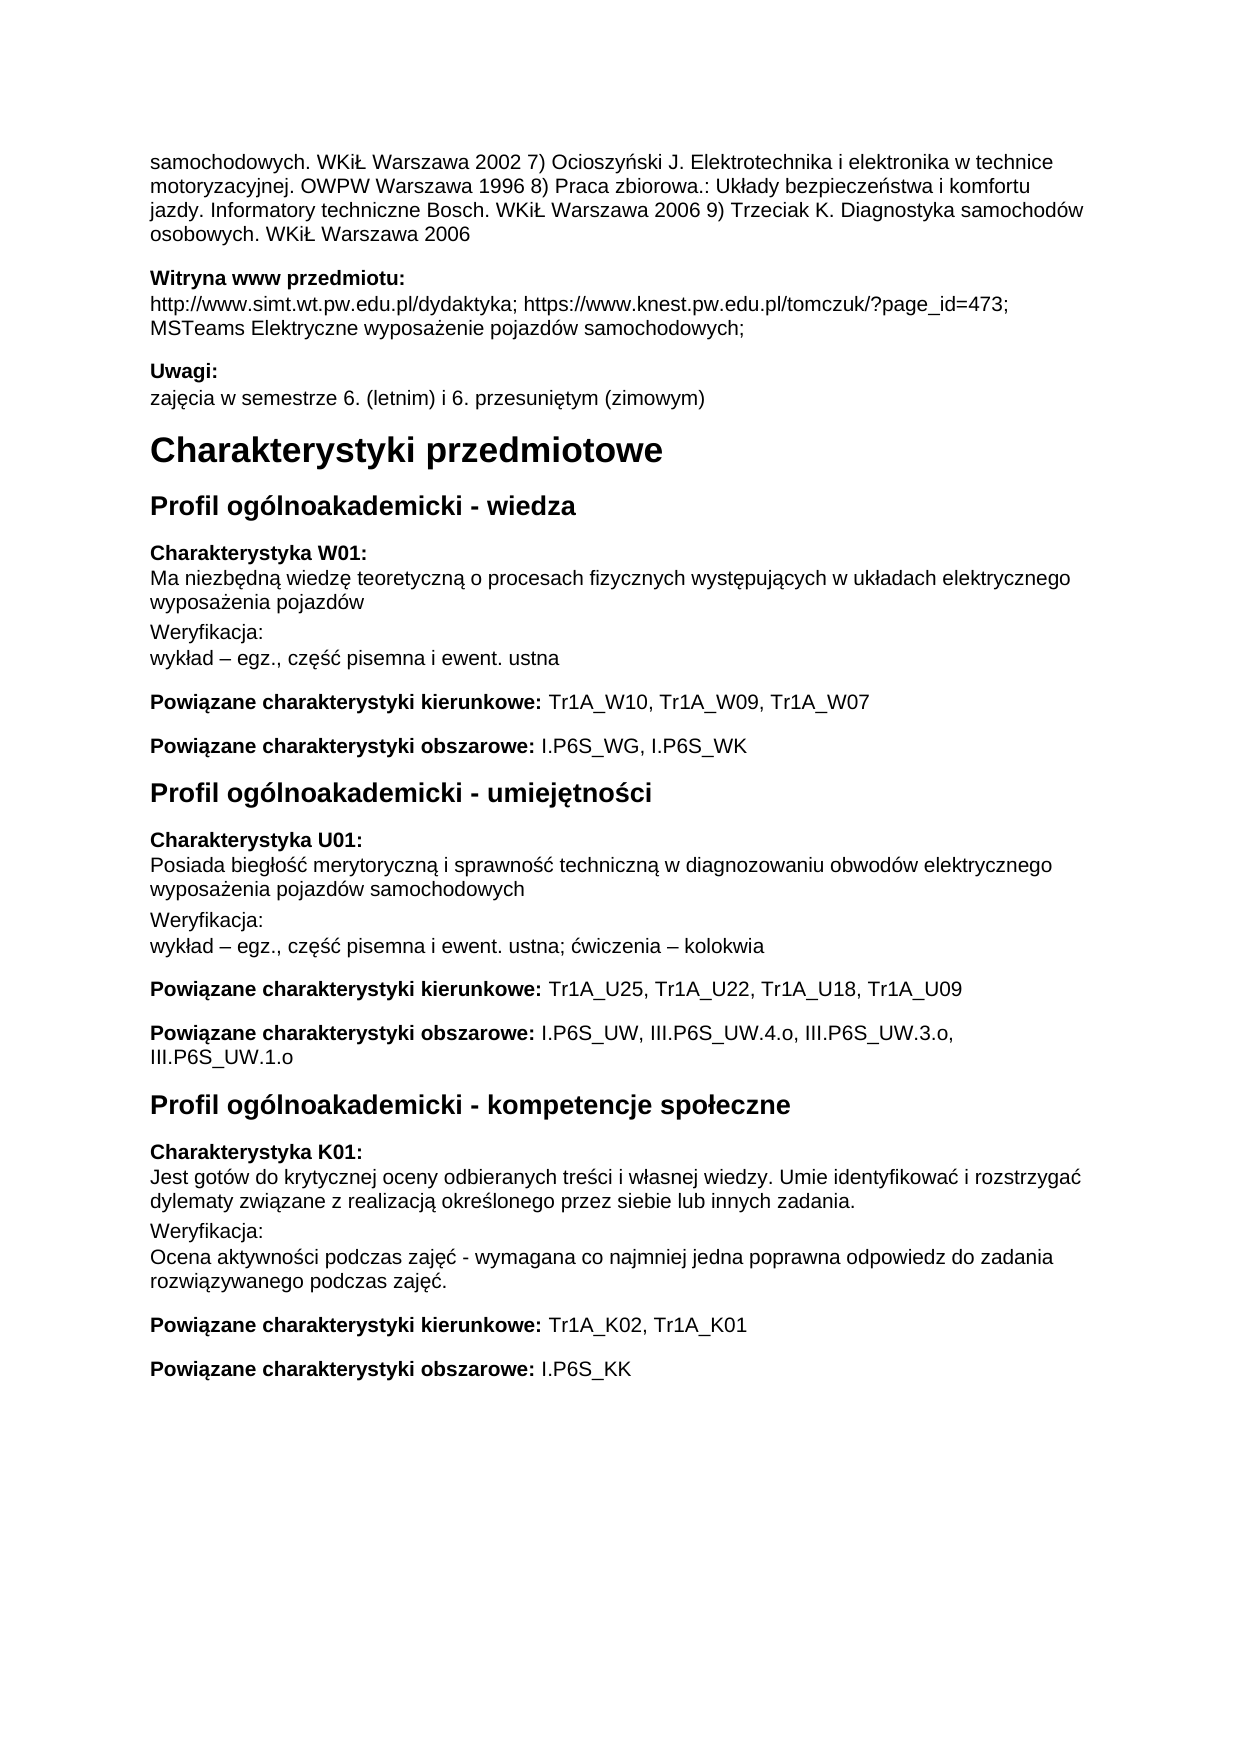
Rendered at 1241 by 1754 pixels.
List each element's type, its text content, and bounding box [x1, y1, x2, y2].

text Powiązane charakterystyki kierunkowe: Tr1A_W10, Tr1A_W09, Tr1A_W07 [150, 690, 1090, 714]
text Charakterystyka K01: [150, 1140, 1090, 1164]
text Jest gotów do krytycznej oceny odbieranych treści i własnej wiedzy. Umie identyfikować i rozstrzygać dylematy związane z realizacją określonego przez siebie lub innych zadania. [150, 1165, 1090, 1213]
text Powiązane charakterystyki obszarowe: I.P6S_UW, III.P6S_UW.4.o, III.P6S_UW.3.o, III.P6S_UW.1.o [150, 1021, 1090, 1069]
text Powiązane charakterystyki kierunkowe: Tr1A_U25, Tr1A_U22, Tr1A_U18, Tr1A_U09 [150, 977, 1090, 1001]
text Weryfikacja: [150, 907, 1090, 931]
subtitle Profil ogólnoakademicki - wiedza [150, 490, 1090, 521]
text Uwagi: [150, 359, 1090, 383]
text Charakterystyka W01: [150, 541, 1090, 565]
subtitle Profil ogólnoakademicki - umiejętności [150, 777, 1090, 808]
text Weryfikacja: [150, 620, 1090, 644]
text Witryna www przedmiotu: [150, 266, 1090, 289]
text Ocena aktywności podczas zajęć - wymagana co najmniej jedna poprawna odpowiedz do zadania rozwiązywanego podczas zajęć. [150, 1245, 1090, 1293]
subtitle Charakterystyki przedmiotowe [150, 429, 1090, 470]
text Powiązane charakterystyki kierunkowe: Tr1A_K02, Tr1A_K01 [150, 1313, 1090, 1337]
text Ma niezbędną wiedzę teoretyczną o procesach fizycznych występujących w układach elektrycznego wyposażenia pojazdów [150, 566, 1090, 614]
text Powiązane charakterystyki obszarowe: I.P6S_WG, I.P6S_WK [150, 733, 1090, 757]
text Weryfikacja: [150, 1219, 1090, 1243]
subtitle Profil ogólnoakademicki - kompetencje społeczne [150, 1089, 1090, 1120]
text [150, 150, 1090, 246]
text Charakterystyka U01: [150, 828, 1090, 852]
text wykład – egz., część pisemna i ewent. ustna; ćwiczenia – kolokwia [150, 933, 1090, 957]
text zajęcia w semestrze 6. (letnim) i 6. przesuniętym (zimowym) [150, 385, 1090, 409]
text Posiada biegłość merytoryczną i sprawność techniczną w diagnozowaniu obwodów elektrycznego wyposażenia pojazdów samochodowych [150, 853, 1090, 901]
text wykład – egz., część pisemna i ewent. ustna [150, 646, 1090, 670]
text Powiązane charakterystyki obszarowe: I.P6S_KK [150, 1356, 1090, 1380]
text http://www.simt.wt.pw.edu.pl/dydaktyka; https://www.knest.pw.edu.pl/tomczuk/?page_id=473; MSTeams Elektryczne wyposażenie pojazdów samochodowych; [150, 292, 1090, 339]
